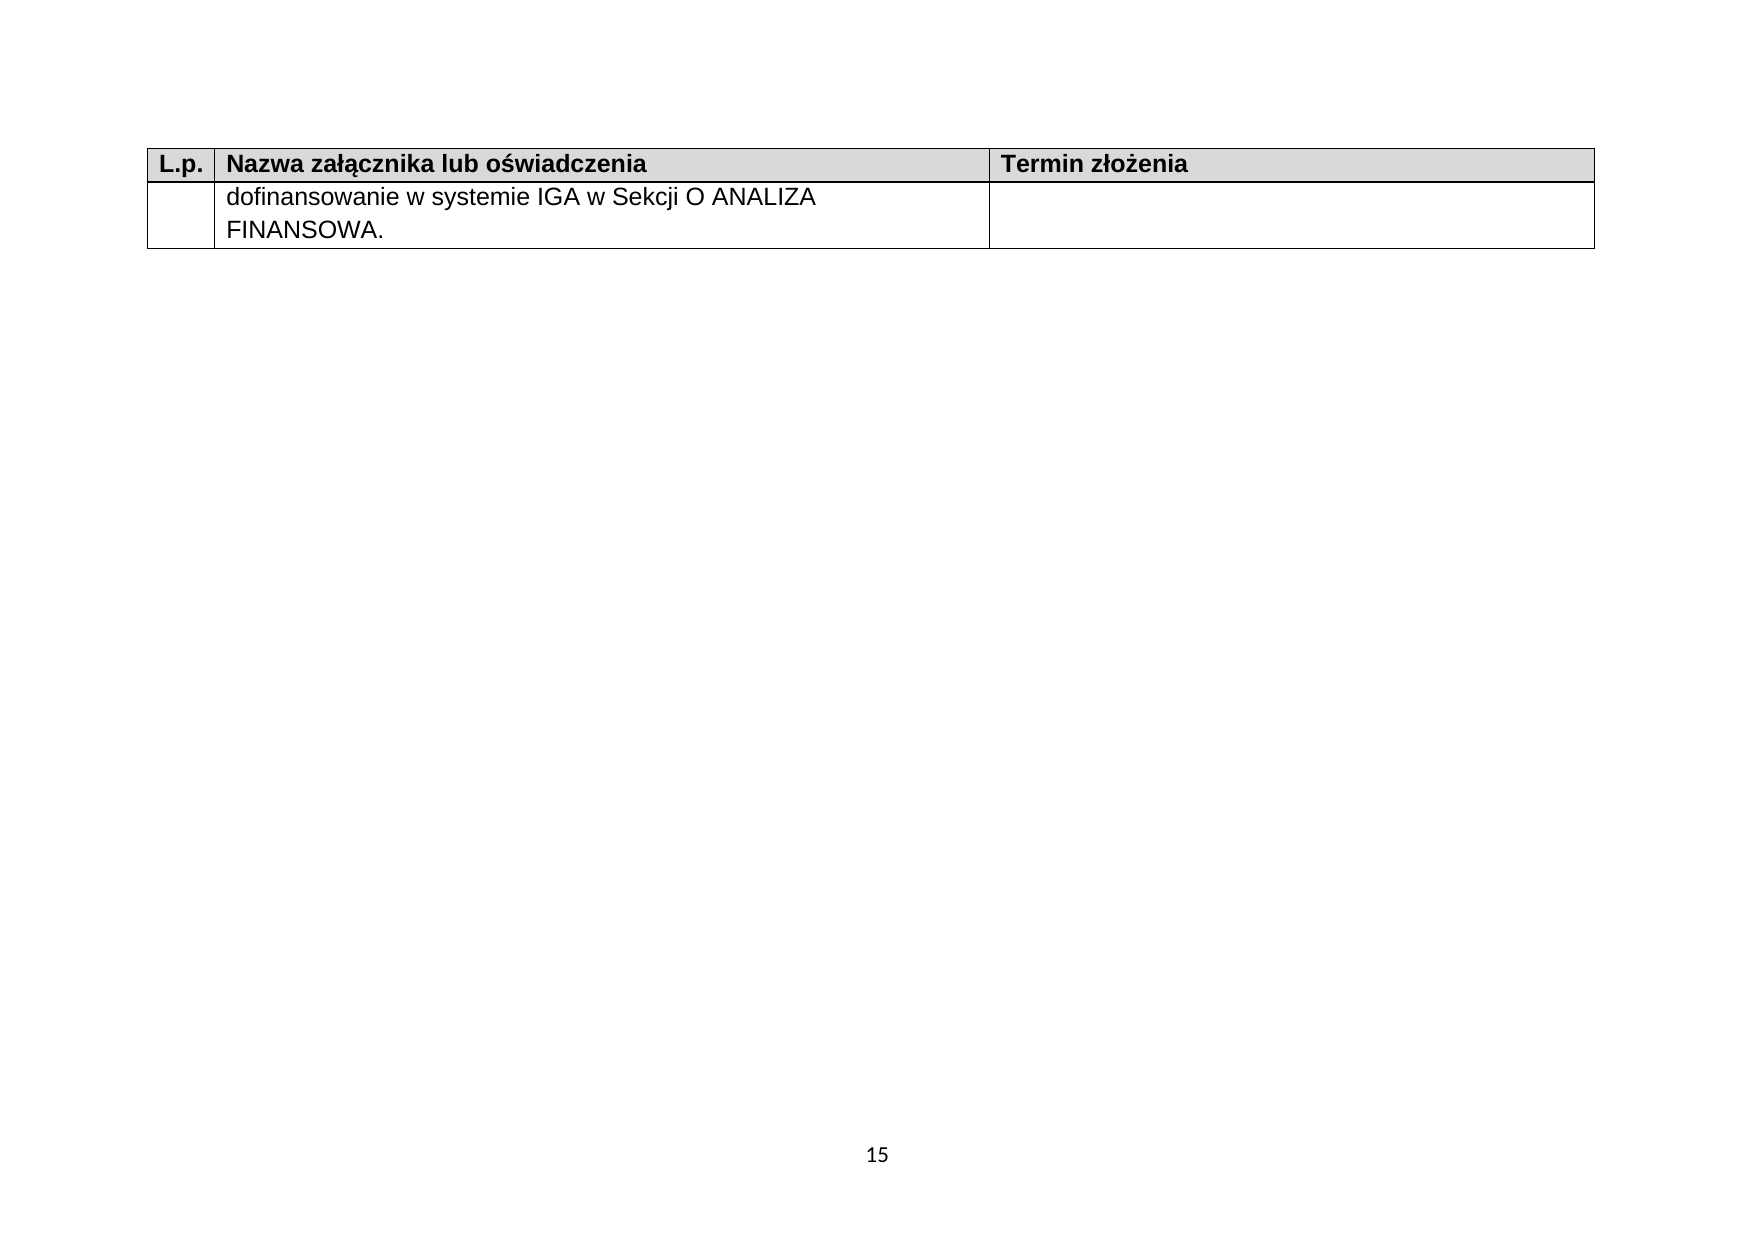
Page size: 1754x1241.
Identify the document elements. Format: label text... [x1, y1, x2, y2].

table_cell [148, 183, 214, 248]
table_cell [990, 183, 1594, 248]
table_header Termin złożenia [990, 149, 1594, 181]
table_header L.p. [148, 149, 214, 181]
table_header Nazwa załącznika lub oświadczenia [215, 149, 989, 181]
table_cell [215, 183, 989, 248]
